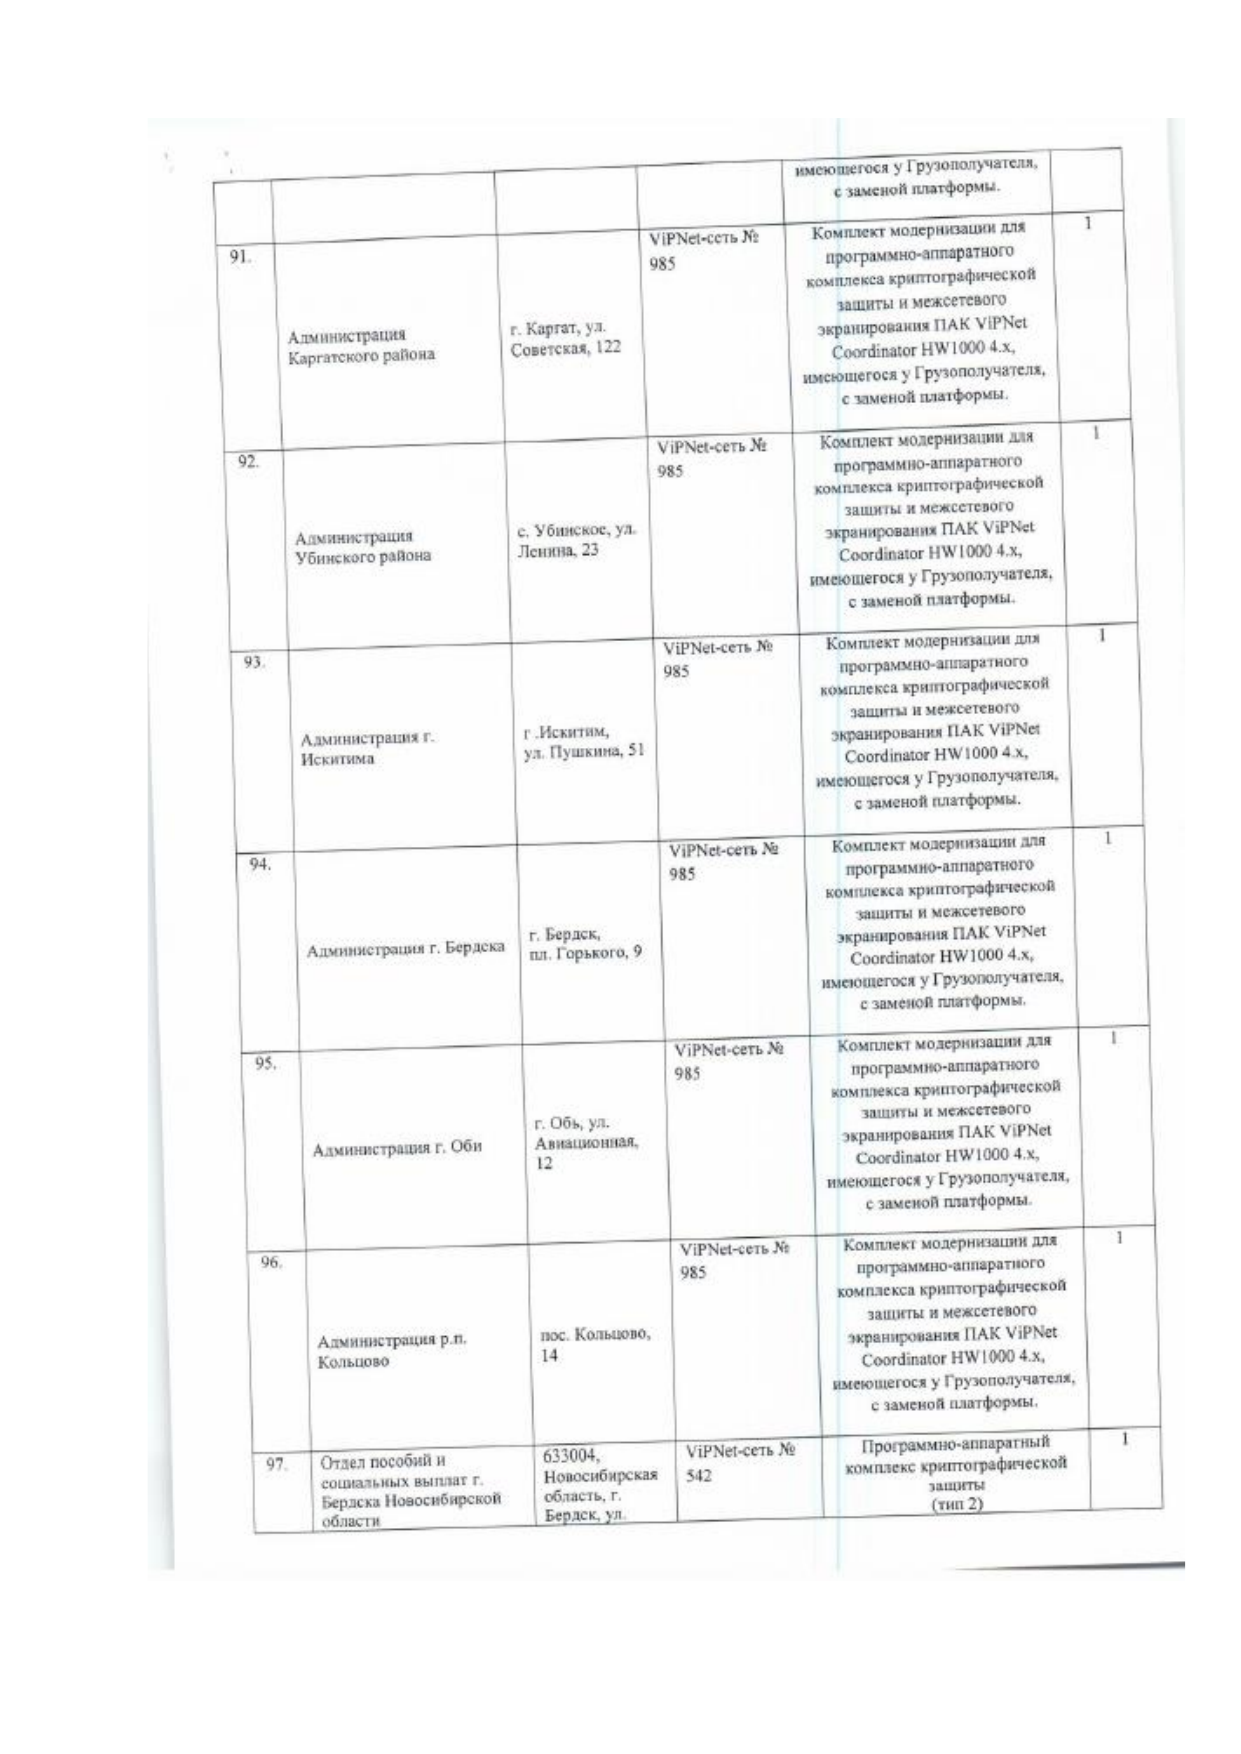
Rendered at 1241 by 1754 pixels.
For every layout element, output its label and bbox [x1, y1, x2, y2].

picture [147, 118, 1186, 1581]
